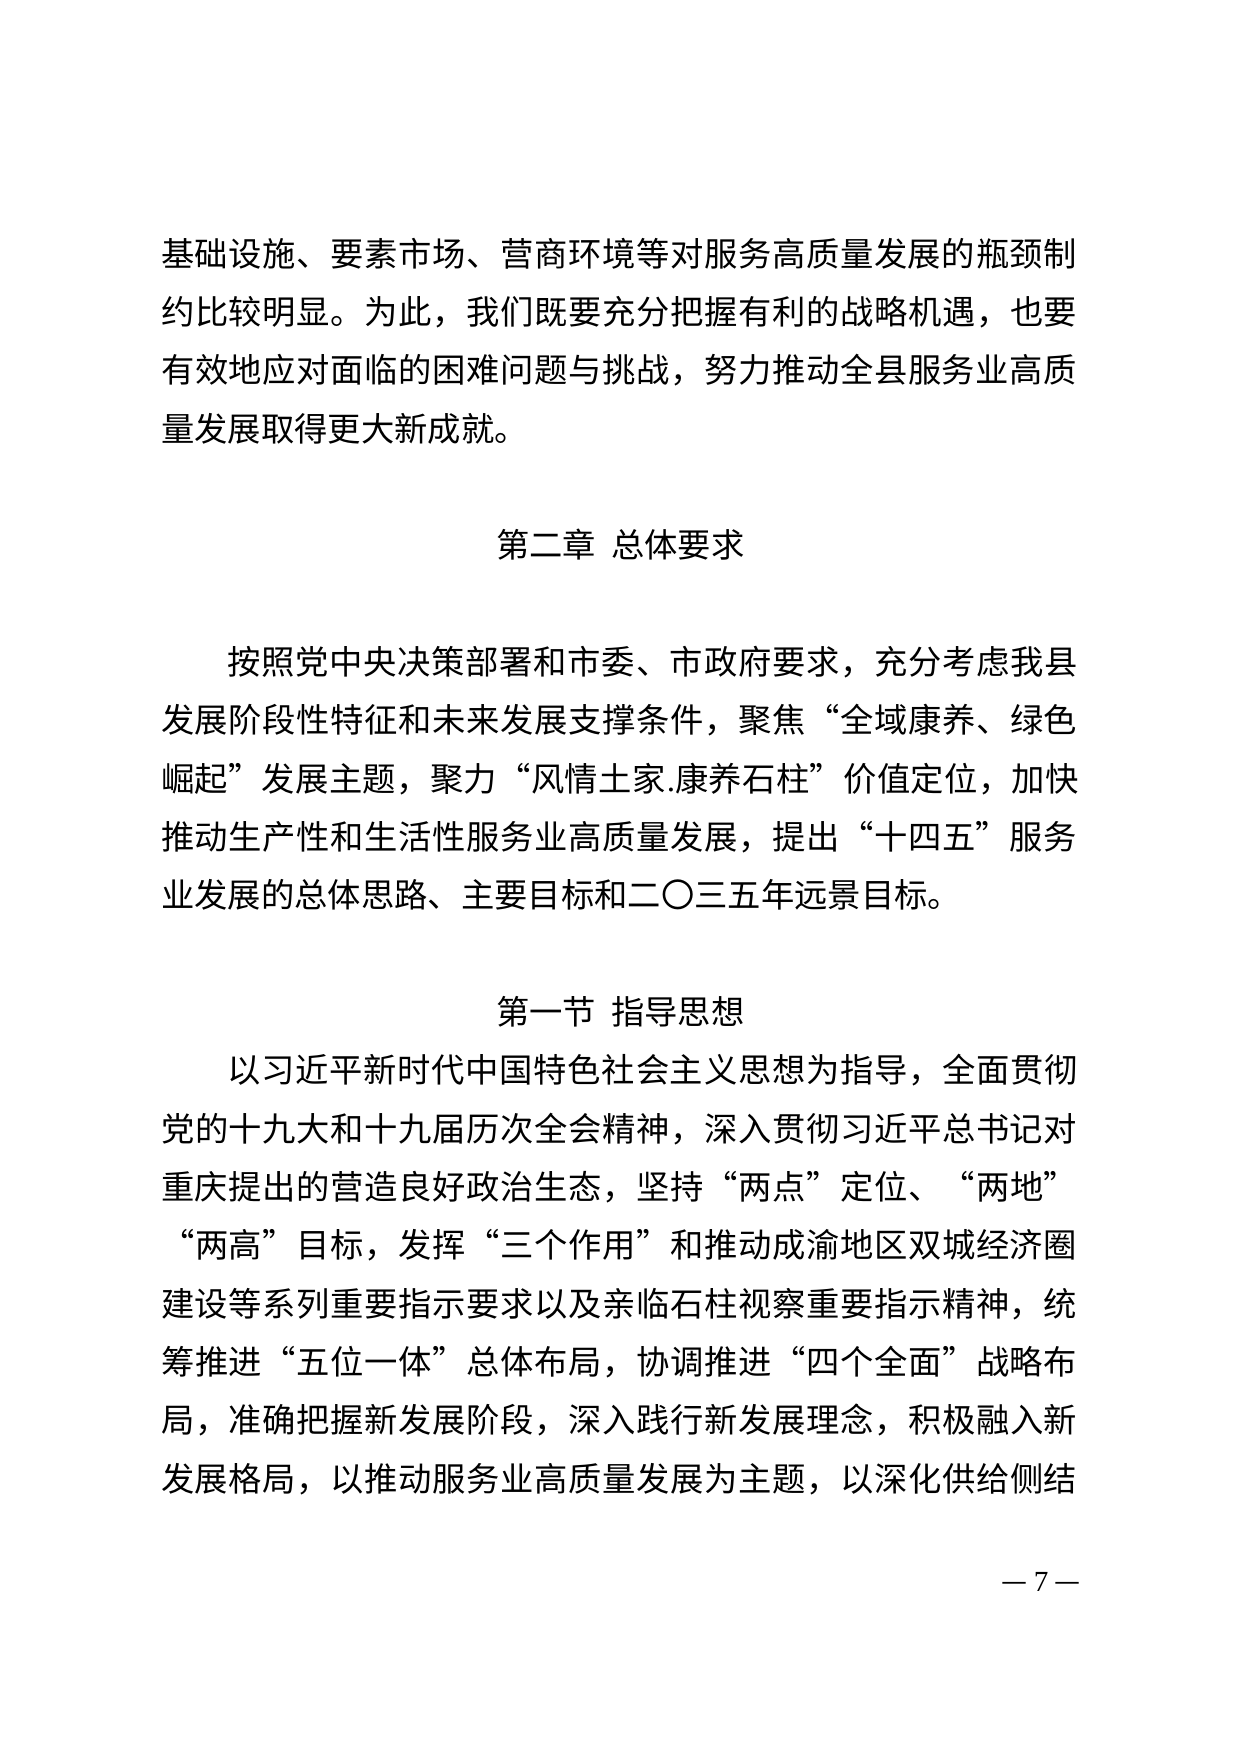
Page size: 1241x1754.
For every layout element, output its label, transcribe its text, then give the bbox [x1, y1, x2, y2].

text 第一节 指导思想 [161, 978, 1079, 1036]
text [161, 1036, 1079, 1503]
text 按照党中央决策部署和市委、市政府要求，充分考虑我县发展阶段性特征和未来发展支撑条件，聚焦“全域康养、绿色崛起”发展主题，聚力“风情土家.康养石柱”价值定位，加快推动生产性和生活性服务业高质量发展，提出“十四五”服务业发展的总体思路、主要目标和二〇三五年远景目标。 [161, 628, 1079, 919]
text 第二章 总体要求 [161, 511, 1079, 569]
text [161, 219, 1079, 453]
